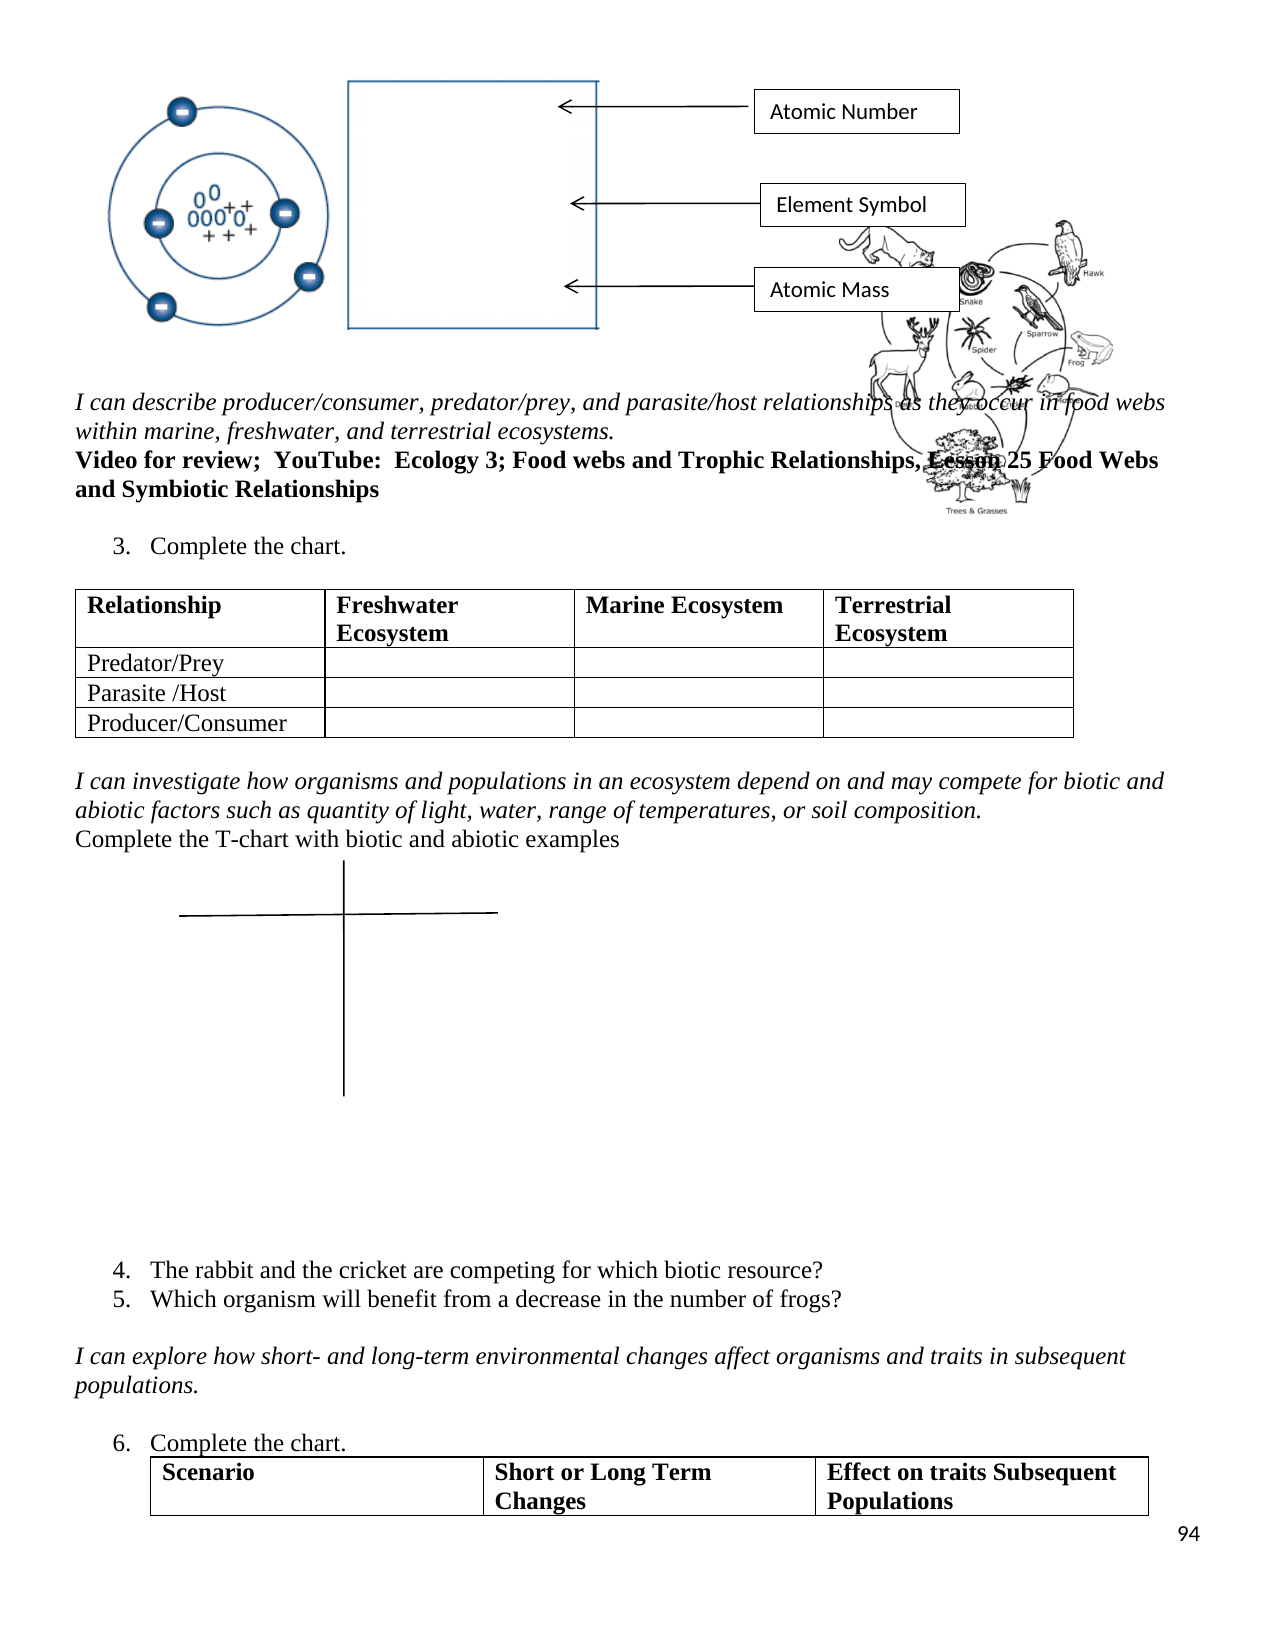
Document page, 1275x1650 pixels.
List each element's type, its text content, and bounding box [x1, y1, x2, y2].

table_cell Predator/Prey [76, 648, 324, 677]
table_cell Producer/Consumer [76, 708, 324, 737]
text I can explore how short- and long-term environmental changes affect organisms and traits in subsequent populations. [75, 1341, 1200, 1399]
text I can describe producer/consumer, predator/prey, and parasite/host relationships as they occur in food webs within marine, freshwater, and terrestrial ecosystems. [75, 387, 1200, 445]
table_cell Parasite /Host [76, 678, 324, 707]
table_cell [575, 708, 823, 737]
table_cell [575, 678, 823, 707]
table_header Scenario [151, 1458, 483, 1515]
list Complete the chart. [112, 531, 1200, 560]
table_header Marine Ecosystem [575, 590, 823, 647]
list The rabbit and the cricket are competing for which biotic resource? [112, 1255, 1200, 1284]
table_header Short or Long Term Changes [484, 1458, 815, 1515]
table_cell [824, 648, 1073, 677]
table_cell [824, 678, 1073, 707]
table_header Freshwater Ecosystem [326, 590, 574, 647]
text Video for review; YouTube: Ecology 3; Food webs and Trophic Relationships, Lesson 25 Food Webs and Symbiotic Relationships [75, 445, 1200, 502]
picture [838, 220, 1114, 387]
table_header Relationship [76, 590, 324, 647]
text I can investigate how organisms and populations in an ecosystem depend on and may compete for biotic and abiotic factors such as quantity of light, water, range of temperatures, or soil composition. [75, 766, 1200, 824]
table_cell [326, 678, 574, 707]
text Complete the T-chart with biotic and abiotic examples [75, 824, 1200, 853]
table_cell [326, 708, 574, 737]
table_cell [326, 648, 574, 677]
table_header Effect on traits Subsequent Populations [816, 1458, 1148, 1515]
list Which organism will benefit from a decrease in the number of frogs? [112, 1284, 1200, 1313]
picture [838, 502, 1114, 516]
table_header Terrestrial Ecosystem [824, 590, 1073, 647]
table_cell [824, 708, 1073, 737]
list Complete the chart. [112, 1428, 1200, 1456]
table_cell [575, 648, 823, 677]
